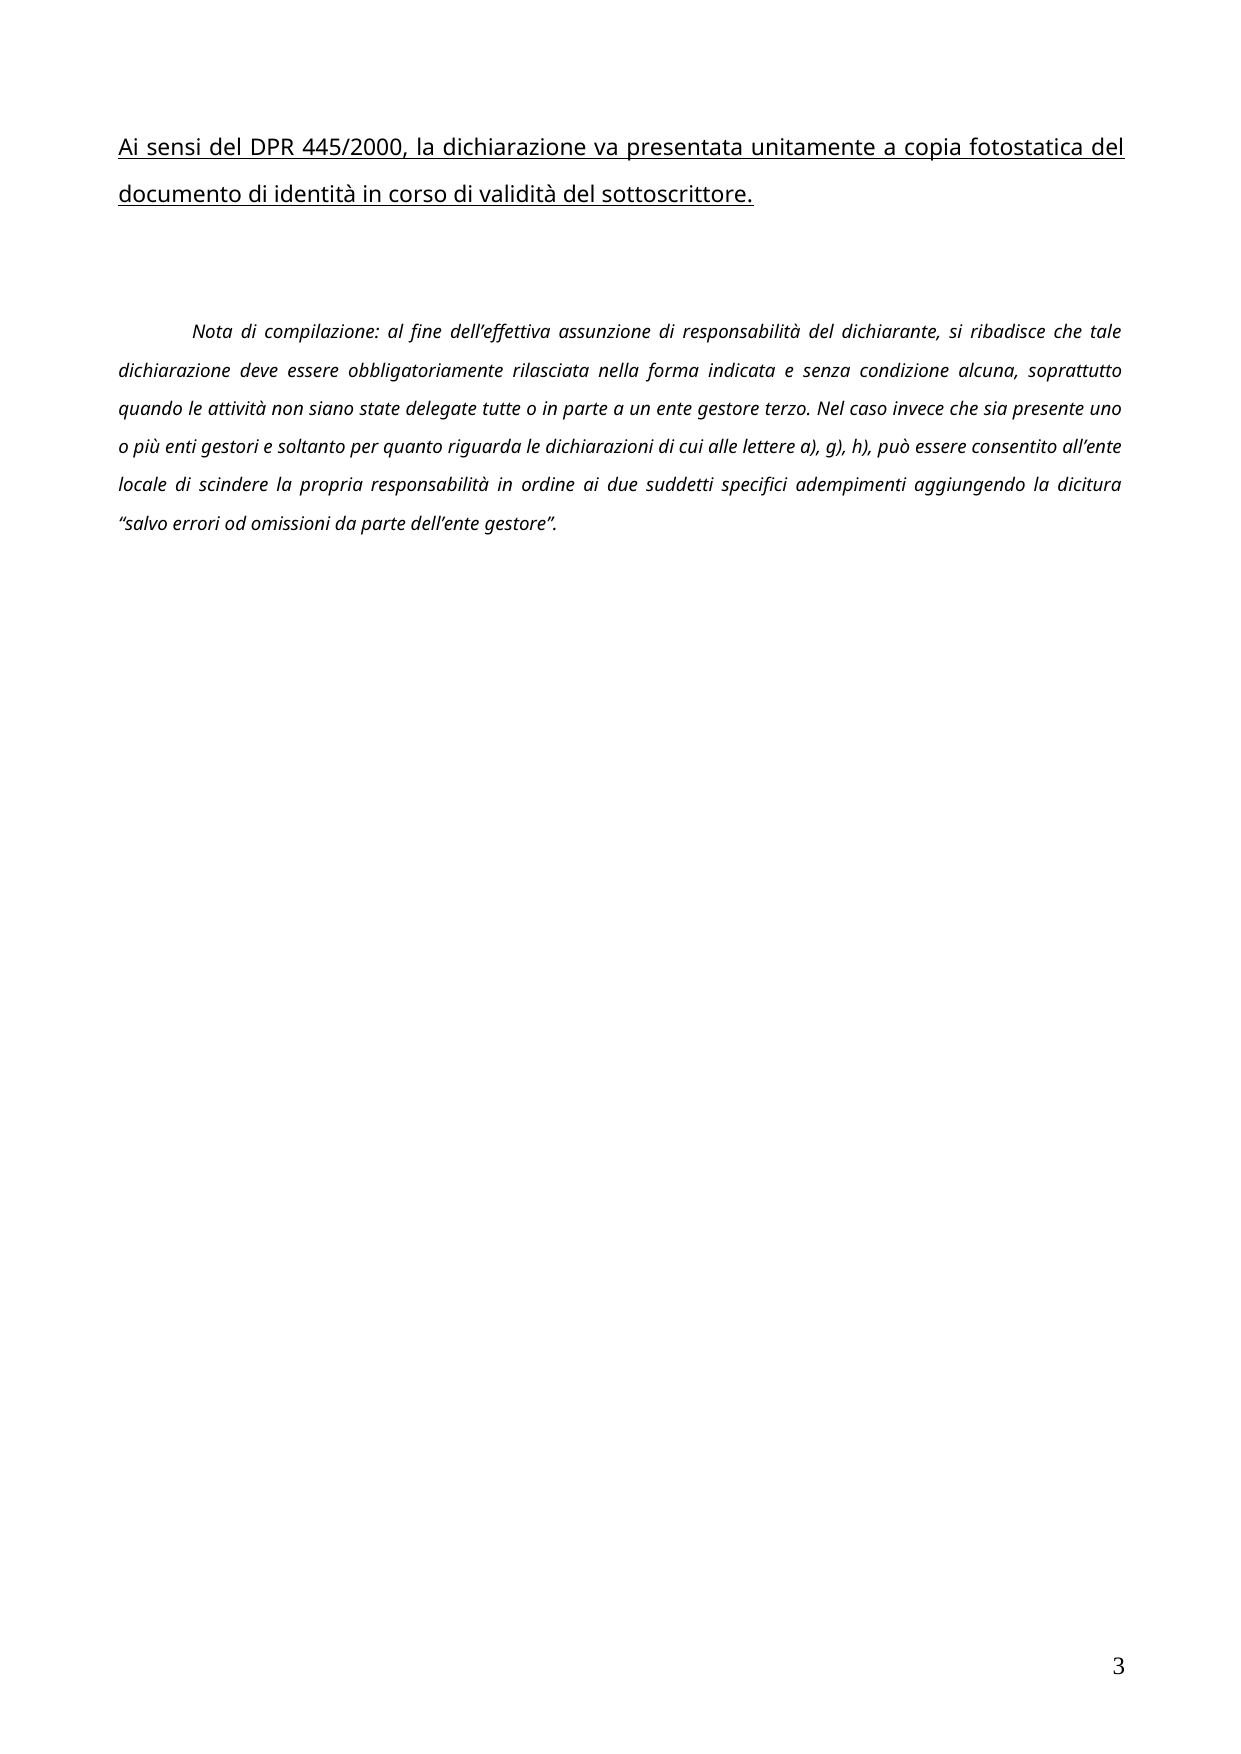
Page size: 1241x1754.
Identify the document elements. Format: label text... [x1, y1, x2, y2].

text Ai sensi del DPR 445/2000, la dichiarazione va presentata unitamente a copia fotostatica del documento di identità in corso di validità del sottoscrittore. [118, 131, 1125, 158]
text Nota di compilazione: al fine dell’effettiva assunzione di responsabilità del dichiarante, si ribadisce che tale dichiarazione deve essere obbligatoriamente rilasciata nella forma indicata e senza condizione alcuna, soprattutto quando le attività non siano state delegate tutte o in parte a un ente gestore terzo. Nel caso invece che sia presente uno o più enti gestori e soltanto per quanto riguarda le dichiarazioni di cui alle lettere a), g), h), può essere consentito all’ente locale di scindere la propria responsabilità in ordine ai due suddetti specifici adempimenti aggiungendo la dicitura “salvo errori od omissioni da parte dell’ente gestore”. [118, 319, 1125, 536]
text Ai sensi del DPR 445/2000, la dichiarazione va presentata unitamente a copia fotostatica del documento di identità in corso di validità del sottoscrittore. [118, 159, 1125, 209]
